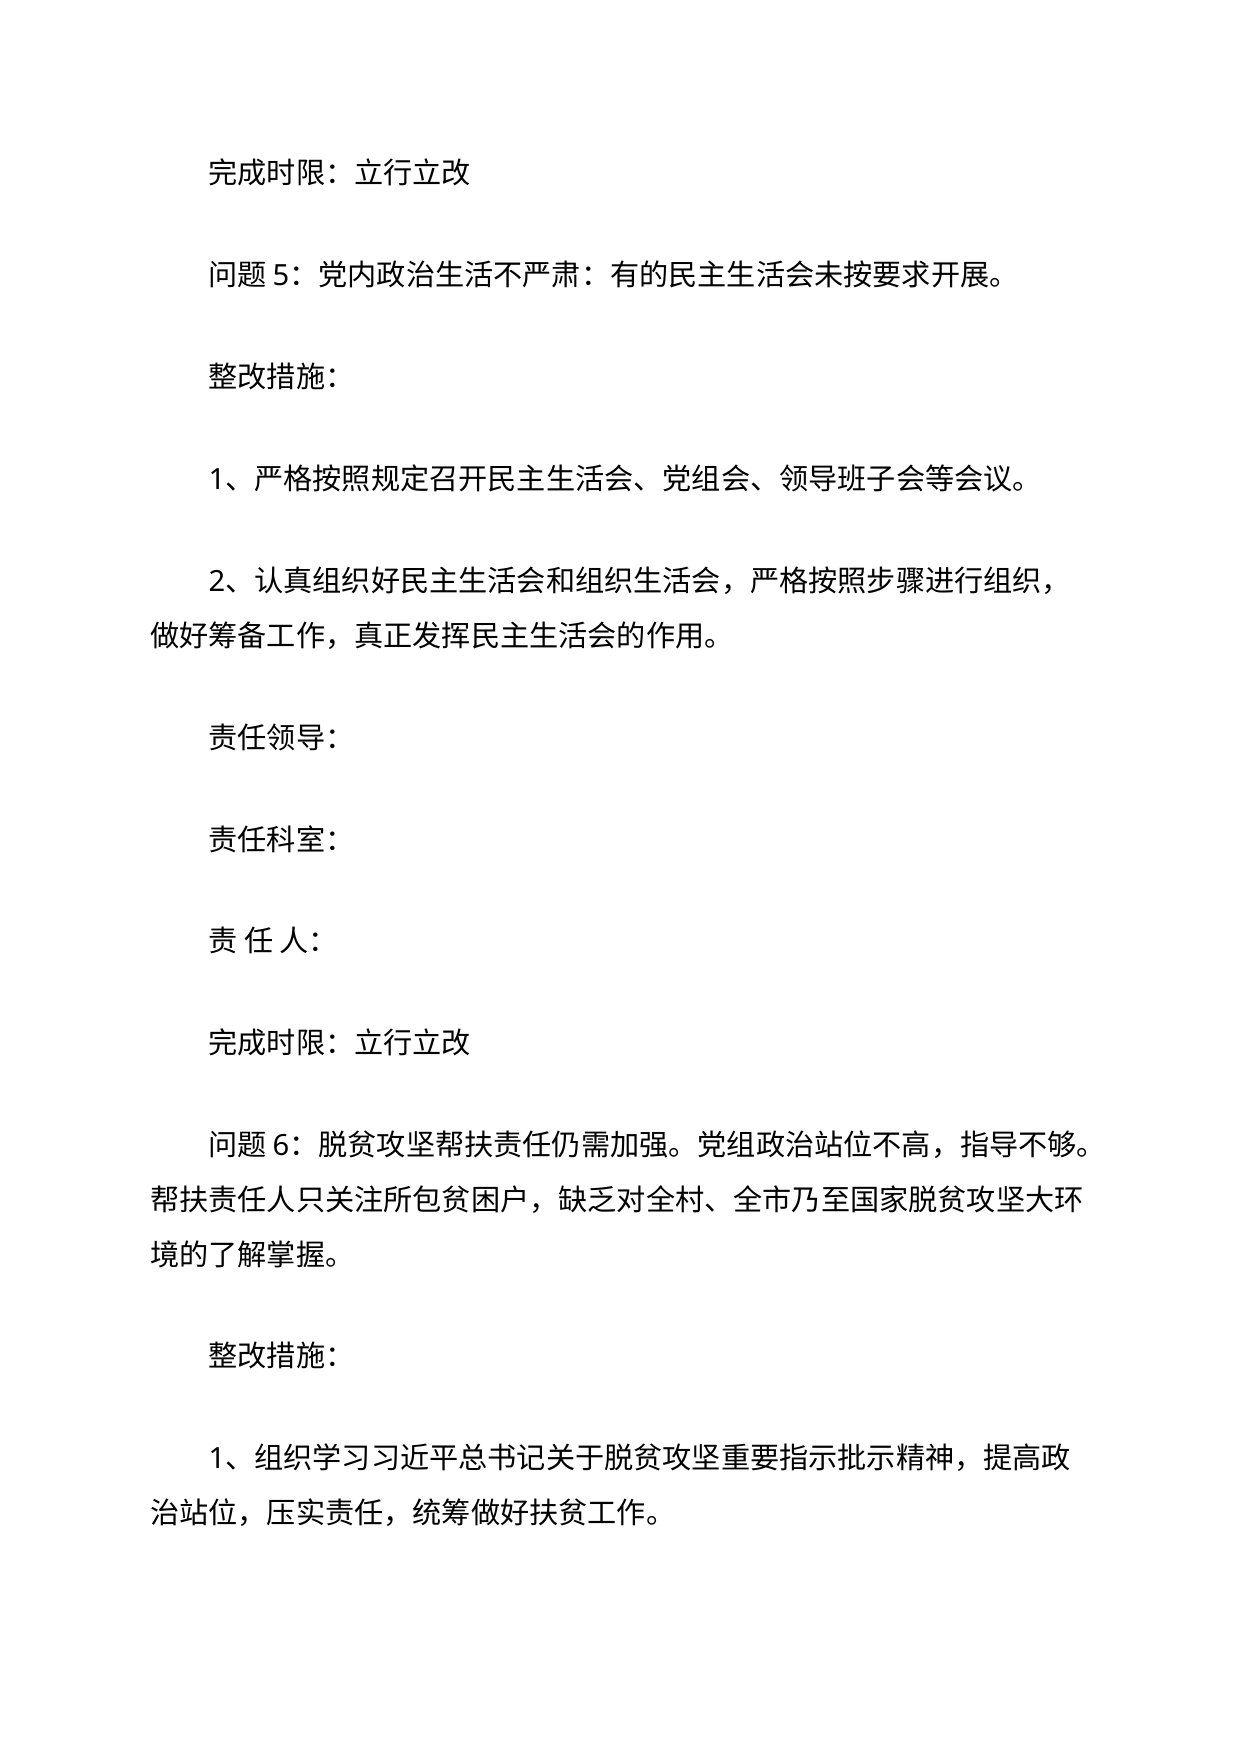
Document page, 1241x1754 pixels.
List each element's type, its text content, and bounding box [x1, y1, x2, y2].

text 责 任 人： [150, 918, 1090, 960]
text 完成时限：立行立改 [150, 150, 1090, 192]
text 1、组织学习习近平总书记关于脱贫攻坚重要指示批示精神，提高政治站位，压实责任，统筹做好扶贫工作。 [150, 1435, 1090, 1532]
text 问题5：党内政治生活不严肃：有的民主生活会未按要求开展。 [150, 252, 1090, 294]
text 责任科室： [150, 816, 1090, 858]
text 整改措施： [150, 1333, 1090, 1375]
text 完成时限：立行立改 [150, 1019, 1090, 1062]
text 2、认真组织好民主生活会和组织生活会，严格按照步骤进行组织，做好筹备工作，真正发挥民主生活会的作用。 [150, 557, 1090, 655]
text 整改措施： [150, 354, 1090, 396]
text 责任领导： [150, 714, 1090, 757]
text 1、严格按照规定召开民主生活会、党组会、领导班子会等会议。 [150, 456, 1090, 498]
text 问题6：脱贫攻坚帮扶责任仍需加强。党组政治站位不高，指导不够。帮扶责任人只关注所包贫困户，缺乏对全村、全市乃至国家脱贫攻坚大环境的了解掌握。 [150, 1121, 1090, 1273]
